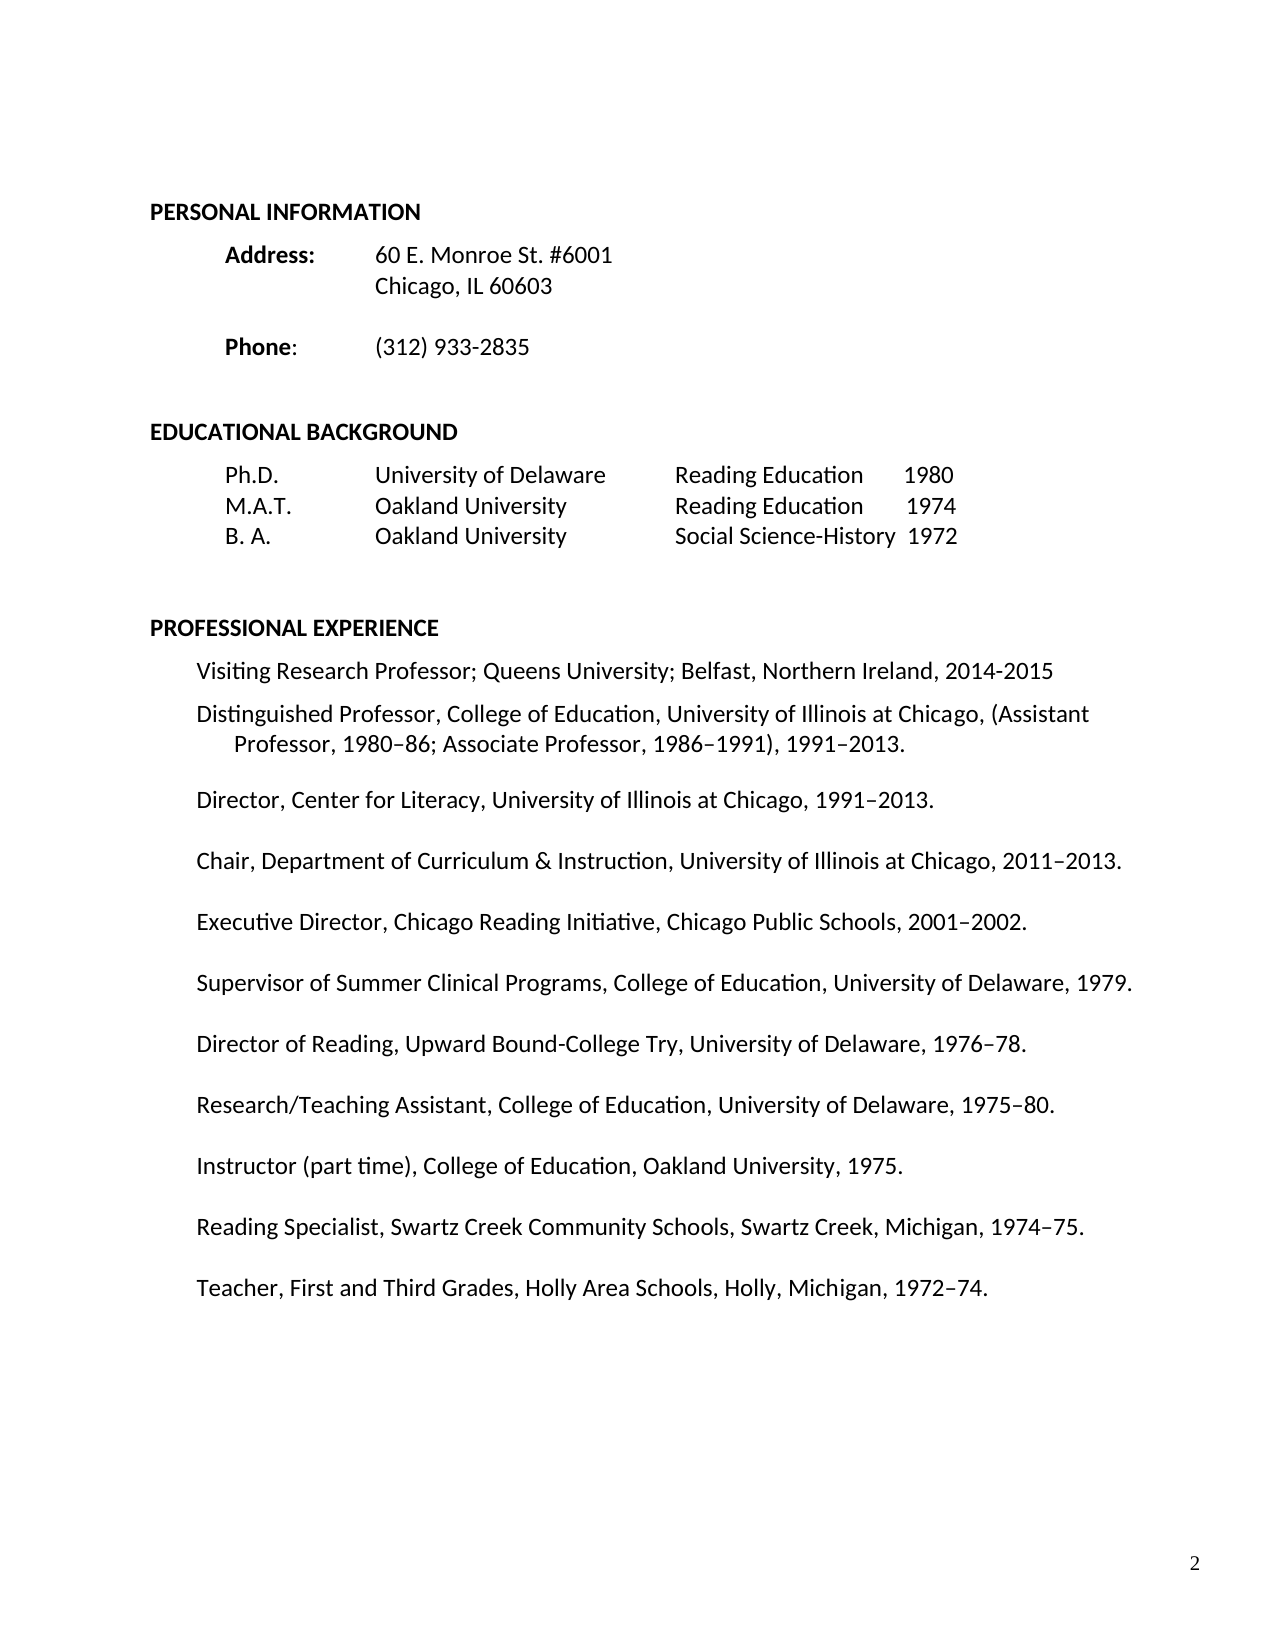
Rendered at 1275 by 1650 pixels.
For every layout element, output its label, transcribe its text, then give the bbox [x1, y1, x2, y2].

text Research/Teaching Assistant, College of Education, University of Delaware, 1975–80. [196, 1089, 1140, 1120]
text Instructor (part time), College of Education, Oakland University, 1975. [196, 1150, 1140, 1181]
text Teacher, First and Third Grades, Holly Area Schools, Holly, Michigan, 1972–74. [196, 1272, 1140, 1303]
text Phone: (312) 933-2835 [225, 331, 1140, 362]
text Executive Director, Chicago Reading Initiative, Chicago Public Schools, 2001–2002. [196, 906, 1140, 937]
text Chair, Department of Curriculum & Instruction, University of Illinois at Chicago, 2011–2013. [196, 845, 1140, 876]
text Visiting Research Professor; Queens University; Belfast, Northern Ireland, 2014-2015 [196, 655, 1140, 685]
text Director of Reading, Upward Bound-College Try, University of Delaware, 1976–78. [196, 1028, 1140, 1059]
text Chicago, IL 60603 [225, 270, 1140, 301]
text Reading Specialist, Swartz Creek Community Schools, Swartz Creek, Michigan, 1974–75. [196, 1211, 1170, 1242]
text Director, Center for Literacy, University of Illinois at Chicago, 1991–2013. [196, 784, 1140, 814]
text Address: 60 E. Monroe St. #6001 [225, 239, 1140, 270]
text PROFESSIONAL EXPERIENCE [150, 612, 1140, 642]
text Ph.D. University of Delaware Reading Education 1980 [150, 459, 1140, 490]
text Supervisor of Summer Clinical Programs, College of Education, University of Delaware, 1979. [196, 967, 1140, 998]
text M.A.T. Oakland University Reading Education 1974 [150, 490, 1140, 520]
text PERSONAL INFORMATION [150, 197, 1200, 227]
text EDUCATIONAL BACKGROUND [150, 416, 1140, 447]
text B. A. Oakland University Social Science-History 1972 [150, 520, 1140, 551]
text Distinguished Professor, College of Education, University of Illinois at Chicago, (Assistant Professor, 1980–86; Associate Professor, 1986–1991), 1991–2013. [196, 698, 1140, 759]
